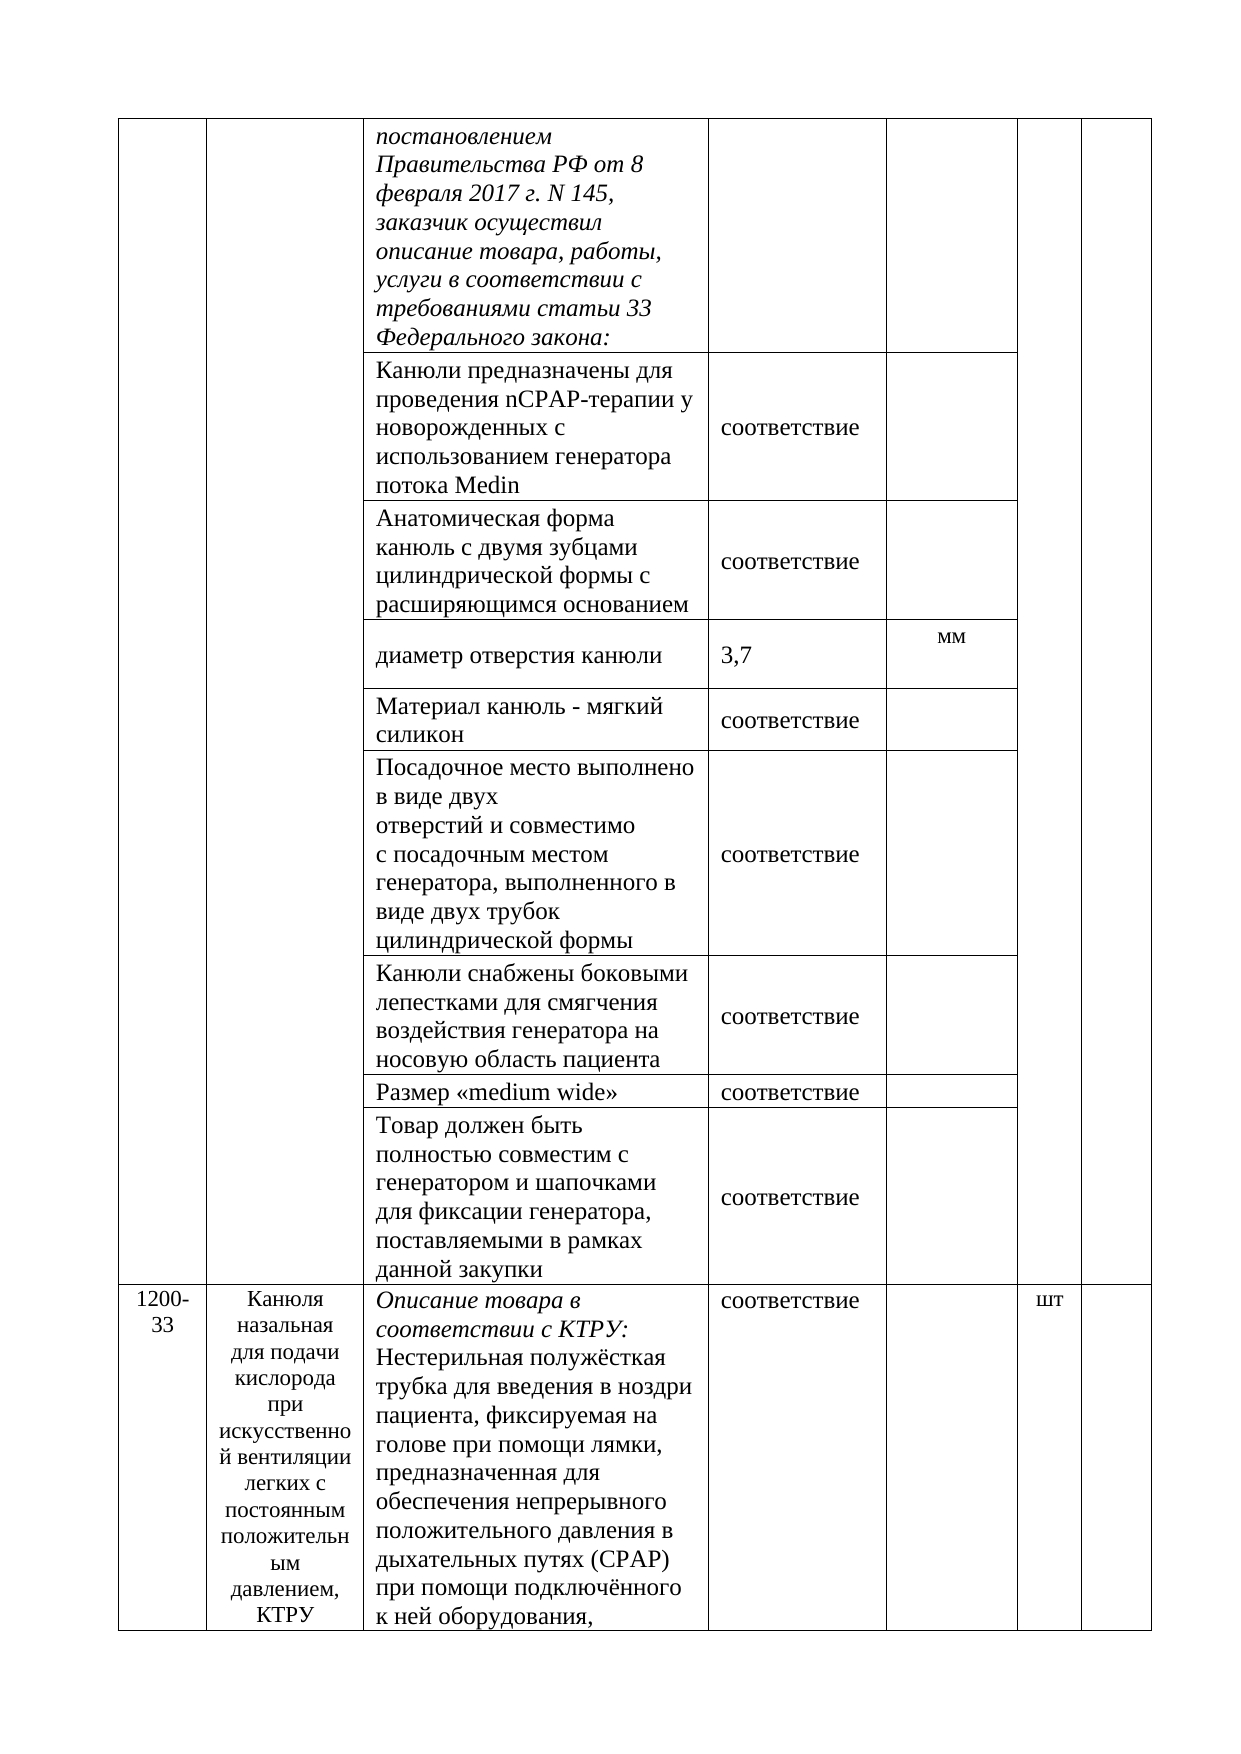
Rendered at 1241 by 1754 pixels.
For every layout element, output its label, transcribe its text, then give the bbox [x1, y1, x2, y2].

table_cell соответствие [709, 956, 886, 1074]
table_cell Посадочное место выполнено в виде двух отверстий и совместимо с посадочным местом генератора, выполненного в виде двух трубок цилиндрической формы [364, 751, 708, 955]
table_cell соответствие [709, 1285, 886, 1630]
table_cell мм [887, 620, 1017, 688]
table_cell [887, 1108, 1017, 1284]
table_cell Анатомическая форма канюль с двумя зубцами цилиндрической формы с расширяющимся основанием [364, 501, 708, 619]
table_cell [887, 353, 1017, 500]
table_cell [887, 751, 1017, 955]
table_cell диаметр отверстия канюли [364, 620, 708, 688]
table_cell Материал канюль - мягкий силикон [364, 689, 708, 750]
table_cell соответствие [709, 1108, 886, 1284]
table_cell [1082, 1285, 1151, 1630]
table_cell соответствие [709, 1075, 886, 1107]
table_cell Размер «medium wide» [364, 1075, 708, 1107]
table_cell Канюли предназначены для проведения nСРАР-терапии у новорожденных с использованием генератора потока Medin [364, 353, 708, 500]
table_cell Канюли снабжены боковыми лепестками для смягчения воздействия генератора на носовую область пациента [364, 956, 708, 1074]
table_cell соответствие [709, 353, 886, 500]
table_cell [887, 689, 1017, 750]
table_cell 1200-33 [119, 1285, 206, 1630]
table_cell [887, 1075, 1017, 1107]
table_cell Товар должен быть полностью совместим с генератором и шапочками для фиксации генератора, поставляемыми в рамках данной закупки [364, 1108, 708, 1284]
table_cell соответствие [709, 501, 886, 619]
table_cell [887, 1285, 1017, 1630]
table_cell [887, 501, 1017, 619]
table_cell соответствие [709, 689, 886, 750]
table_cell [887, 956, 1017, 1074]
table_cell шт [1018, 1285, 1081, 1630]
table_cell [207, 1285, 363, 1630]
table_cell 3,7 [709, 620, 886, 688]
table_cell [364, 1285, 708, 1630]
table_cell - [887, 119, 1017, 352]
table_cell соответствие [709, 751, 886, 955]
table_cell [364, 119, 708, 352]
table_cell - [709, 119, 886, 352]
